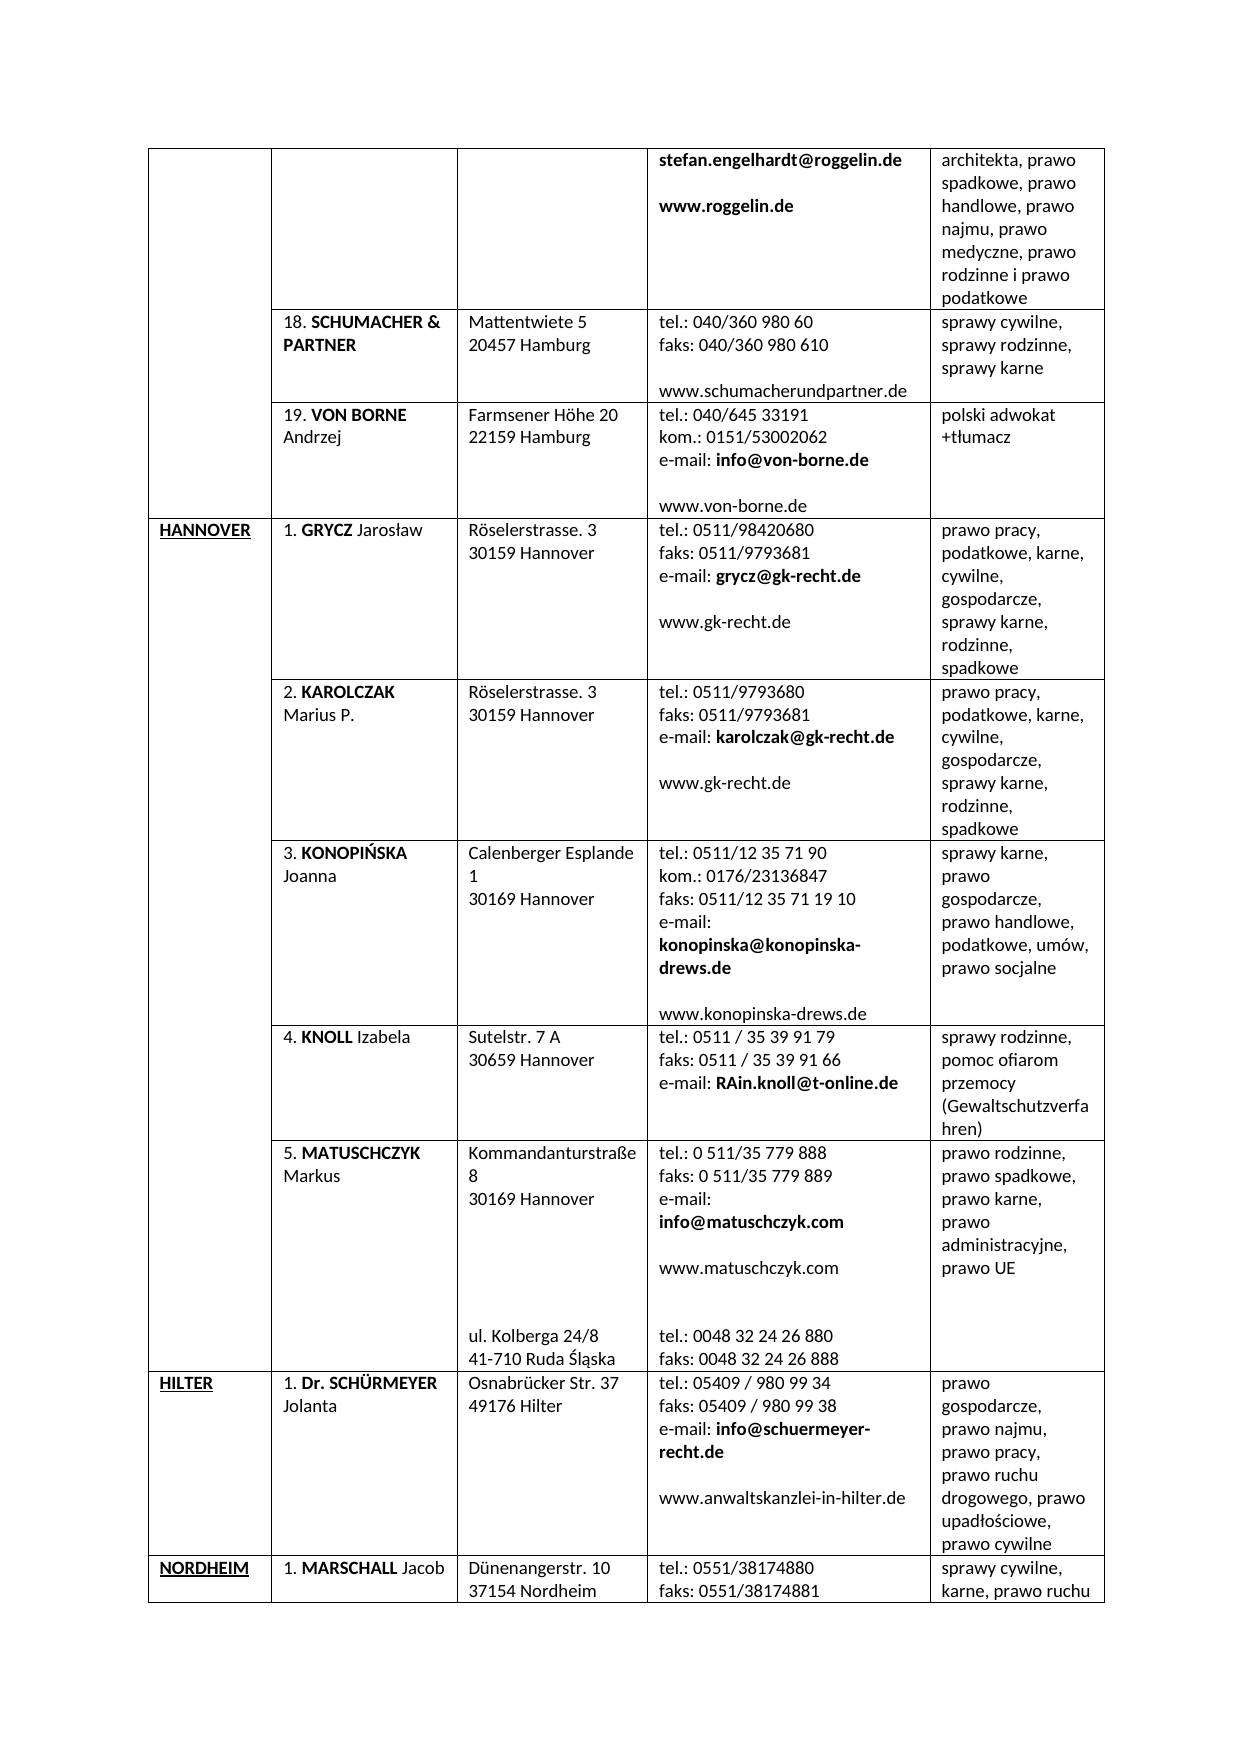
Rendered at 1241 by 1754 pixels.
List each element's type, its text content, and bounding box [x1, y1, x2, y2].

table_cell 4. KNOLL Izabela [272, 1026, 457, 1140]
table_cell 1. MARSCHALL Jacob [272, 1556, 457, 1602]
table_cell sprawy karne, prawo gospodarcze, prawo handlowe, podatkowe, umów, prawo socjalne [931, 841, 1104, 1025]
table_cell Farmsener Höhe 20 22159 Hamburg [458, 403, 647, 517]
table_cell 2. KAROLCZAK Marius P. [272, 680, 457, 840]
table_cell tel.: 040/360 980 60 faks: 040/360 980 610 www.schumacherundpartner.de [648, 310, 930, 402]
table_cell Kommandanturstraße 8 30169 Hannover ul. Kolberga 24/8 41-710 Ruda Śląska [458, 1141, 647, 1371]
table_cell tel.: 0 511/35 779 888 faks: 0 511/35 779 889 e-mail: info@matuschczyk.com www.matuschczyk.com tel.: 0048 32 24 26 880 faks: 0048 32 24 26 888 [648, 1141, 930, 1371]
table_cell Calenberger Esplande 1 30169 Hannover [458, 841, 647, 1025]
table_cell tel.: 040/645 33191 kom.: 0151/53002062 e-mail: info@von-borne.de www.von-borne.de [648, 403, 930, 517]
table_cell 1. GRYCZ Jarosław [272, 519, 457, 679]
table_cell HILTER [149, 1372, 271, 1555]
table_cell prawo pracy, podatkowe, karne, cywilne, gospodarcze, sprawy karne, rodzinne, spadkowe [931, 680, 1104, 840]
table_cell prawo gospodarcze, prawo najmu, prawo pracy, prawo ruchu drogowego, prawo upadłościowe, prawo cywilne [931, 1372, 1104, 1555]
table_cell HANNOVER [149, 519, 271, 1371]
table_cell tel.: 0511 / 35 39 91 79 faks: 0511 / 35 39 91 66 e-mail: RAin.knoll@t-online.de [648, 1026, 930, 1140]
table_cell sprawy rodzinne, pomoc ofiarom przemocy (Gewaltschutzverfahren) [931, 1026, 1104, 1140]
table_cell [648, 149, 930, 309]
table_cell prawo rodzinne, prawo spadkowe, prawo karne, prawo administracyjne, prawo UE [931, 1141, 1104, 1371]
table_cell 18. SCHUMACHER & PARTNER [272, 310, 457, 402]
table_cell Mattentwiete 5 20457 Hamburg [458, 310, 647, 402]
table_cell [648, 1556, 930, 1602]
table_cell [931, 1556, 1104, 1602]
table_cell polski adwokat +tłumacz [931, 403, 1104, 517]
table_cell sprawy cywilne, sprawy rodzinne, sprawy karne [931, 310, 1104, 402]
table_cell Sutelstr. 7 A 30659 Hannover [458, 1026, 647, 1140]
table_cell tel.: 0511/12 35 71 90 kom.: 0176/23136847 faks: 0511/12 35 71 19 10 e-mail: konopinska@konopinska-drews.de www.konopinska-drews.de [648, 841, 930, 1025]
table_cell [931, 149, 1104, 309]
table_cell 1. Dr. SCHÜRMEYER Jolanta [272, 1372, 457, 1555]
table_cell Röselerstrasse. 3 30159 Hannover [458, 680, 647, 840]
table_cell prawo pracy, podatkowe, karne, cywilne, gospodarcze, sprawy karne, rodzinne, spadkowe [931, 519, 1104, 679]
table_cell tel.: 0511/9793680 faks: 0511/9793681 e-mail: karolczak@gk-recht.de www.gk-recht.de [648, 680, 930, 840]
table_cell Osnabrücker Str. 37 49176 Hilter [458, 1372, 647, 1555]
table_cell NORDHEIM [149, 1556, 271, 1602]
table_cell tel.: 0511/98420680 faks: 0511/9793681 e-mail: grycz@gk-recht.de www.gk-recht.de [648, 519, 930, 679]
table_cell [458, 149, 647, 309]
table_cell 3. KONOPIŃSKA Joanna [272, 841, 457, 1025]
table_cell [272, 149, 457, 309]
table_cell 5. MATUSCHCZYK Markus [272, 1141, 457, 1371]
table_cell Röselerstrasse. 3 30159 Hannover [458, 519, 647, 679]
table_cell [458, 1556, 647, 1602]
table_cell tel.: 05409 / 980 99 34 faks: 05409 / 980 99 38 e-mail: info@schuermeyer-recht.de www.anwaltskanzlei-in-hilter.de [648, 1372, 930, 1555]
table_cell 19. VON BORNE Andrzej [272, 403, 457, 517]
